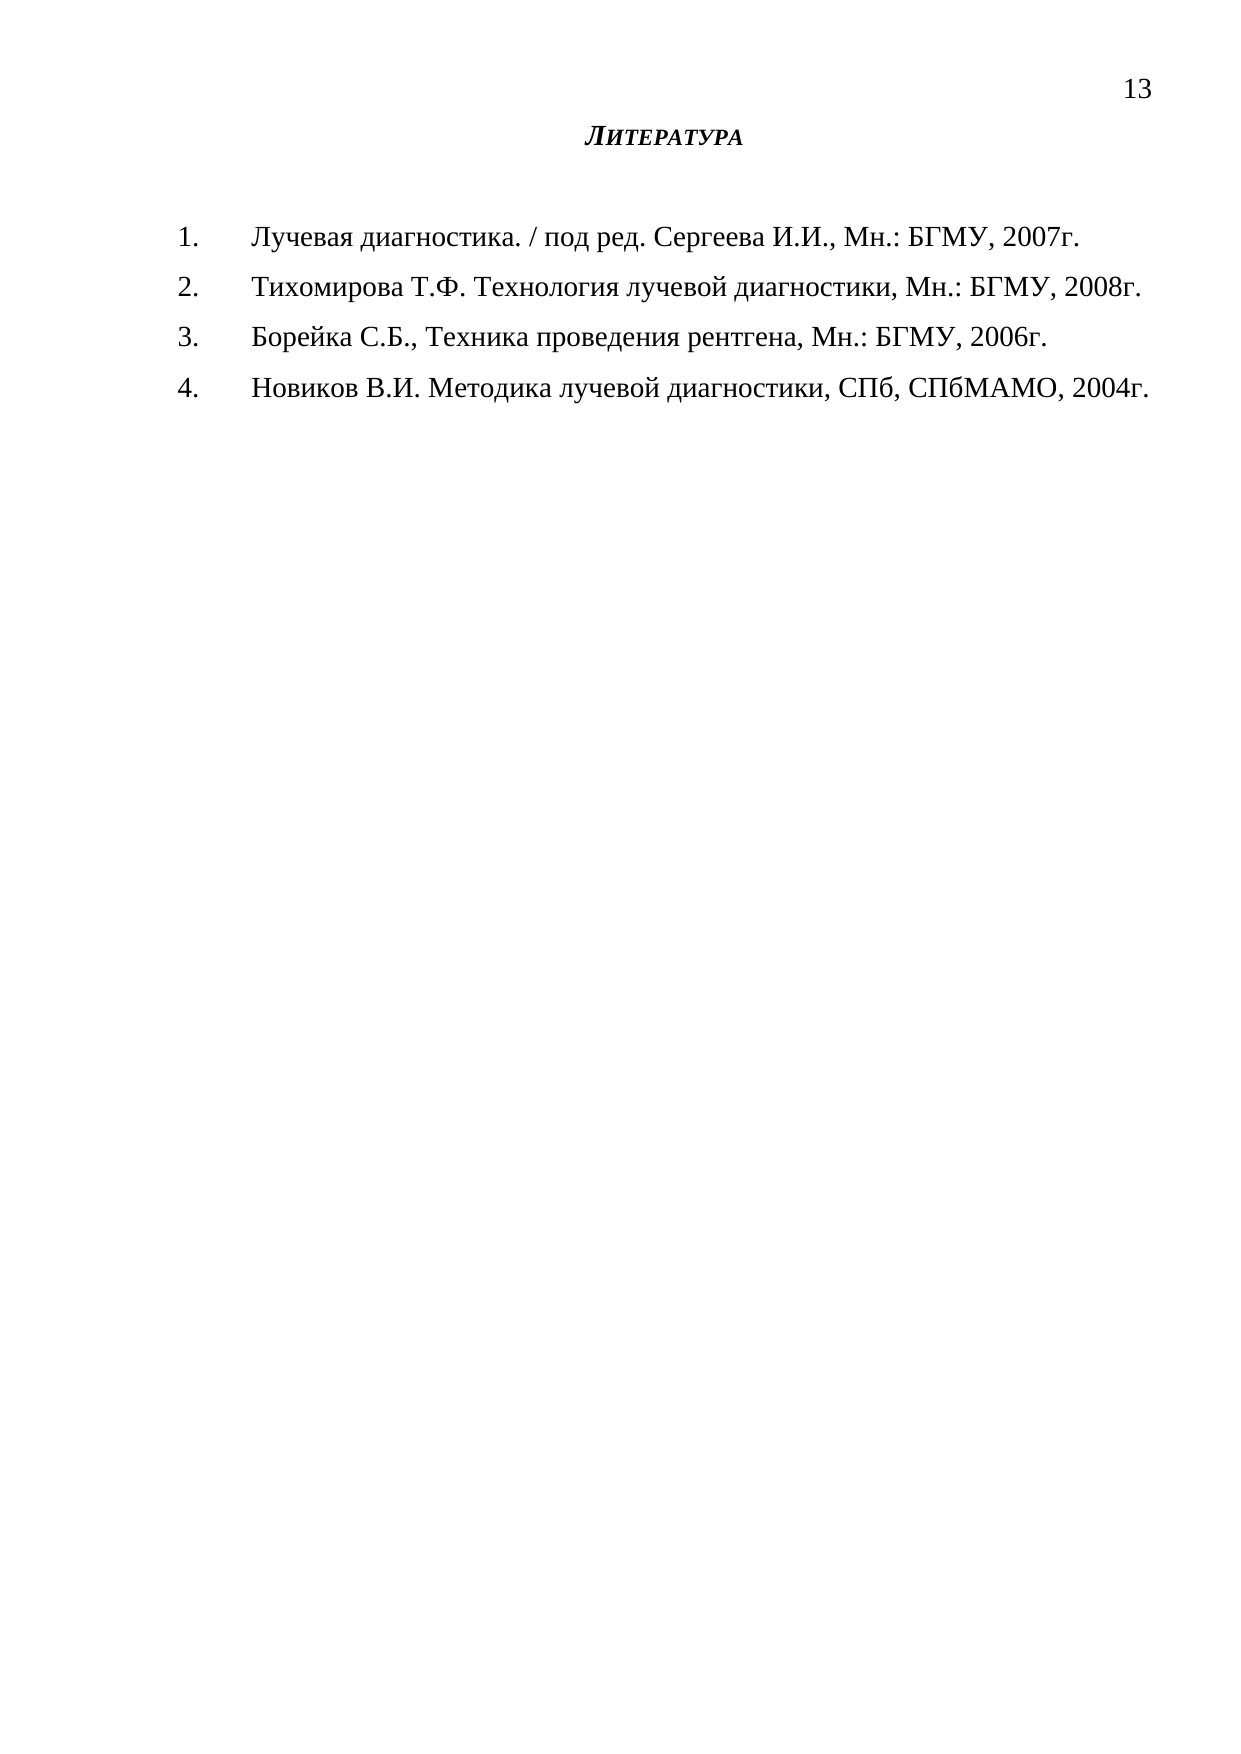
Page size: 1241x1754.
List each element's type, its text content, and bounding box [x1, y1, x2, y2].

text Тихомирова Т.Ф. Технология лучевой диагностики, Мн.: БГМУ, 2008г. [177, 269, 1152, 303]
subtitle Литература [177, 118, 1152, 152]
text Борейка С.Б., Техника проведения рентгена, Мн.: БГМУ, 2006г. [177, 319, 1152, 353]
text Лучевая диагностика. / под ред. Сергеева И.И., Мн.: БГМУ, 2007г. [177, 219, 1152, 252]
text Новиков В.И. Методика лучевой диагностики, СПб, СПбМАМО, 2004г. [177, 370, 1152, 403]
